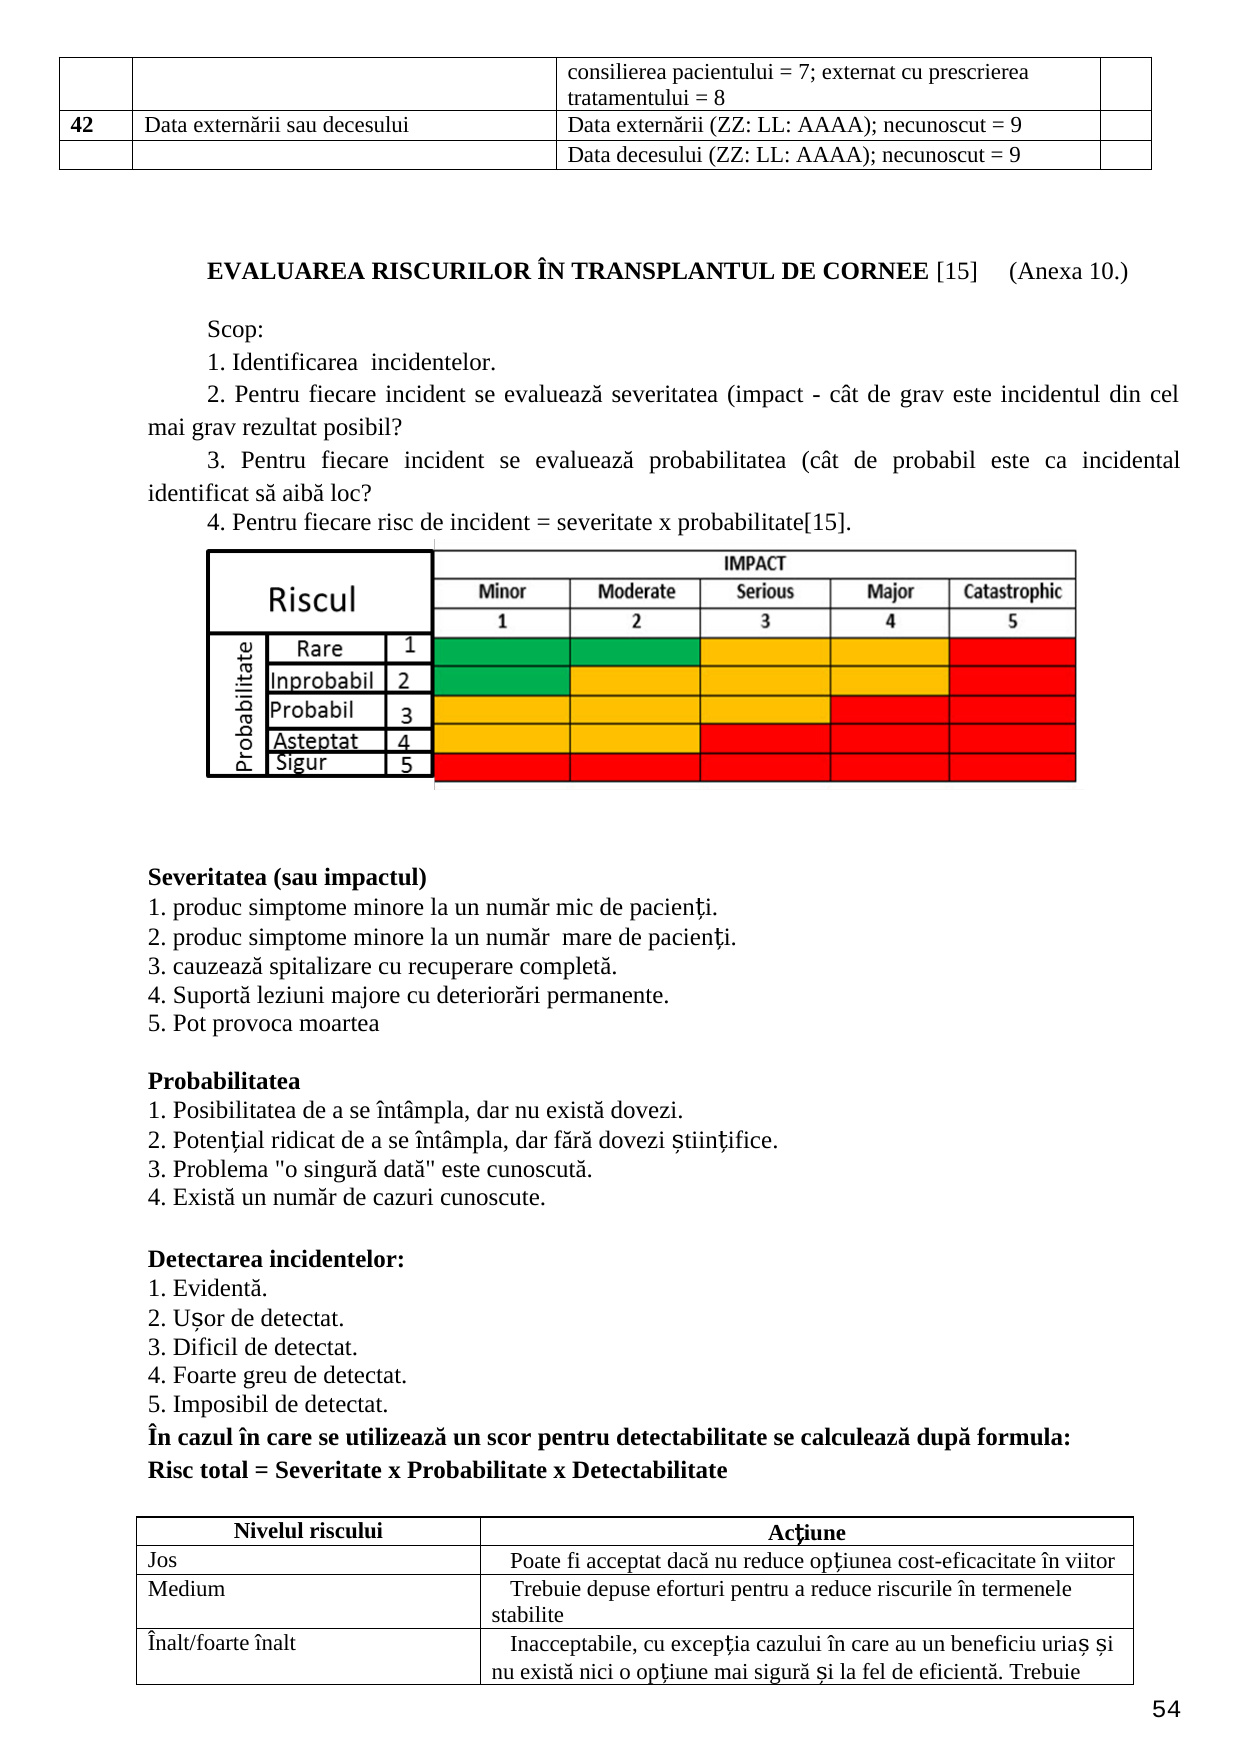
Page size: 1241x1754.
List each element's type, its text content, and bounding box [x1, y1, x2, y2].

text 2. produc simptome minore la un număr mare de pacienți. [148, 921, 1181, 951]
table_cell [60, 141, 132, 169]
text 2. Pentru fiecare incident se evaluează severitatea (impact - cât de grav este incidentul din cel mai grav rezultat posibil? [148, 376, 1181, 441]
table_cell Data externării (ZZ: LL: AAAA); necunoscut = 9 [557, 111, 1100, 140]
table_cell [1101, 141, 1151, 169]
table_header Nivelul riscului [137, 1518, 480, 1545]
text Detectarea incidentelor: [148, 1244, 1181, 1273]
text 3. Dificil de detectat. [148, 1332, 1181, 1360]
text 3. Problema "o singură dată" este cunoscută. [148, 1154, 1181, 1182]
text În cazul în care se utilizează un scor pentru detectabilitate se calculează după formula: Risc total = Severitate x Probabilitate x Detectabilitate [148, 1418, 1181, 1483]
text 1. Posibilitatea de a se întâmpla, dar nu există dovezi. [148, 1095, 1181, 1123]
table_cell [1101, 111, 1151, 140]
table_cell Jos [137, 1546, 480, 1574]
text 1. produc simptome minore la un număr mic de pacienți. [148, 891, 1181, 921]
picture [206, 539, 1084, 796]
table_cell Data externării sau decesului [133, 111, 556, 140]
table_header Acțiune [481, 1518, 1133, 1545]
table_cell [1101, 58, 1151, 110]
table_cell 42 [60, 111, 132, 140]
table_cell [557, 58, 1100, 110]
table_cell Medium [137, 1575, 480, 1628]
table_cell Înalt/foarte înalt [137, 1629, 480, 1684]
text 3. cauzează spitalizare cu recuperare completă. [148, 951, 1181, 980]
text 4. Există un număr de cazuri cunoscute. [148, 1182, 1181, 1211]
text 3. Pentru fiecare incident se evaluează probabilitatea (cât de probabil este ca incidental identificat să aibă loc? [148, 441, 1181, 507]
table_cell Poate fi acceptat dacă nu reduce opțiunea cost-eficacitate în viitor [481, 1546, 1133, 1574]
text 4. Suportă leziuni majore cu deteriorări permanente. [148, 980, 1181, 1008]
table_cell 41 [60, 58, 132, 110]
text EVALUAREA RISCURILOR ÎN TRANSPLANTUL DE CORNEE [15] (Anexa 10.) [148, 256, 1181, 285]
text Severitatea (sau impactul) [148, 862, 1181, 891]
text 4. Pentru fiecare risc de incident = severitate x probabilitate[15]. [148, 507, 1181, 536]
text 5. Imposibil de detectat. [148, 1389, 1181, 1418]
table_cell [133, 141, 556, 169]
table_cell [481, 1629, 1133, 1684]
text 1. Identificarea incidentelor. [148, 343, 1181, 376]
text 2. Ușor de detectat. [148, 1301, 1181, 1332]
table_cell Trebuie depuse eforturi pentru a reduce riscurile în termenele stabilite [481, 1575, 1133, 1628]
text Probabilitatea [148, 1066, 1181, 1095]
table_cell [133, 58, 556, 110]
text 1. Evidentă. [148, 1273, 1181, 1301]
text 5. Pot provoca moartea [148, 1008, 1181, 1037]
table_cell Data decesului (ZZ: LL: AAAA); necunoscut = 9 [557, 141, 1100, 169]
text 4. Foarte greu de detectat. [148, 1360, 1181, 1389]
text 2. Potențial ridicat de a se întâmpla, dar fără dovezi științifice. [148, 1123, 1181, 1154]
text Scop: [148, 314, 1181, 343]
